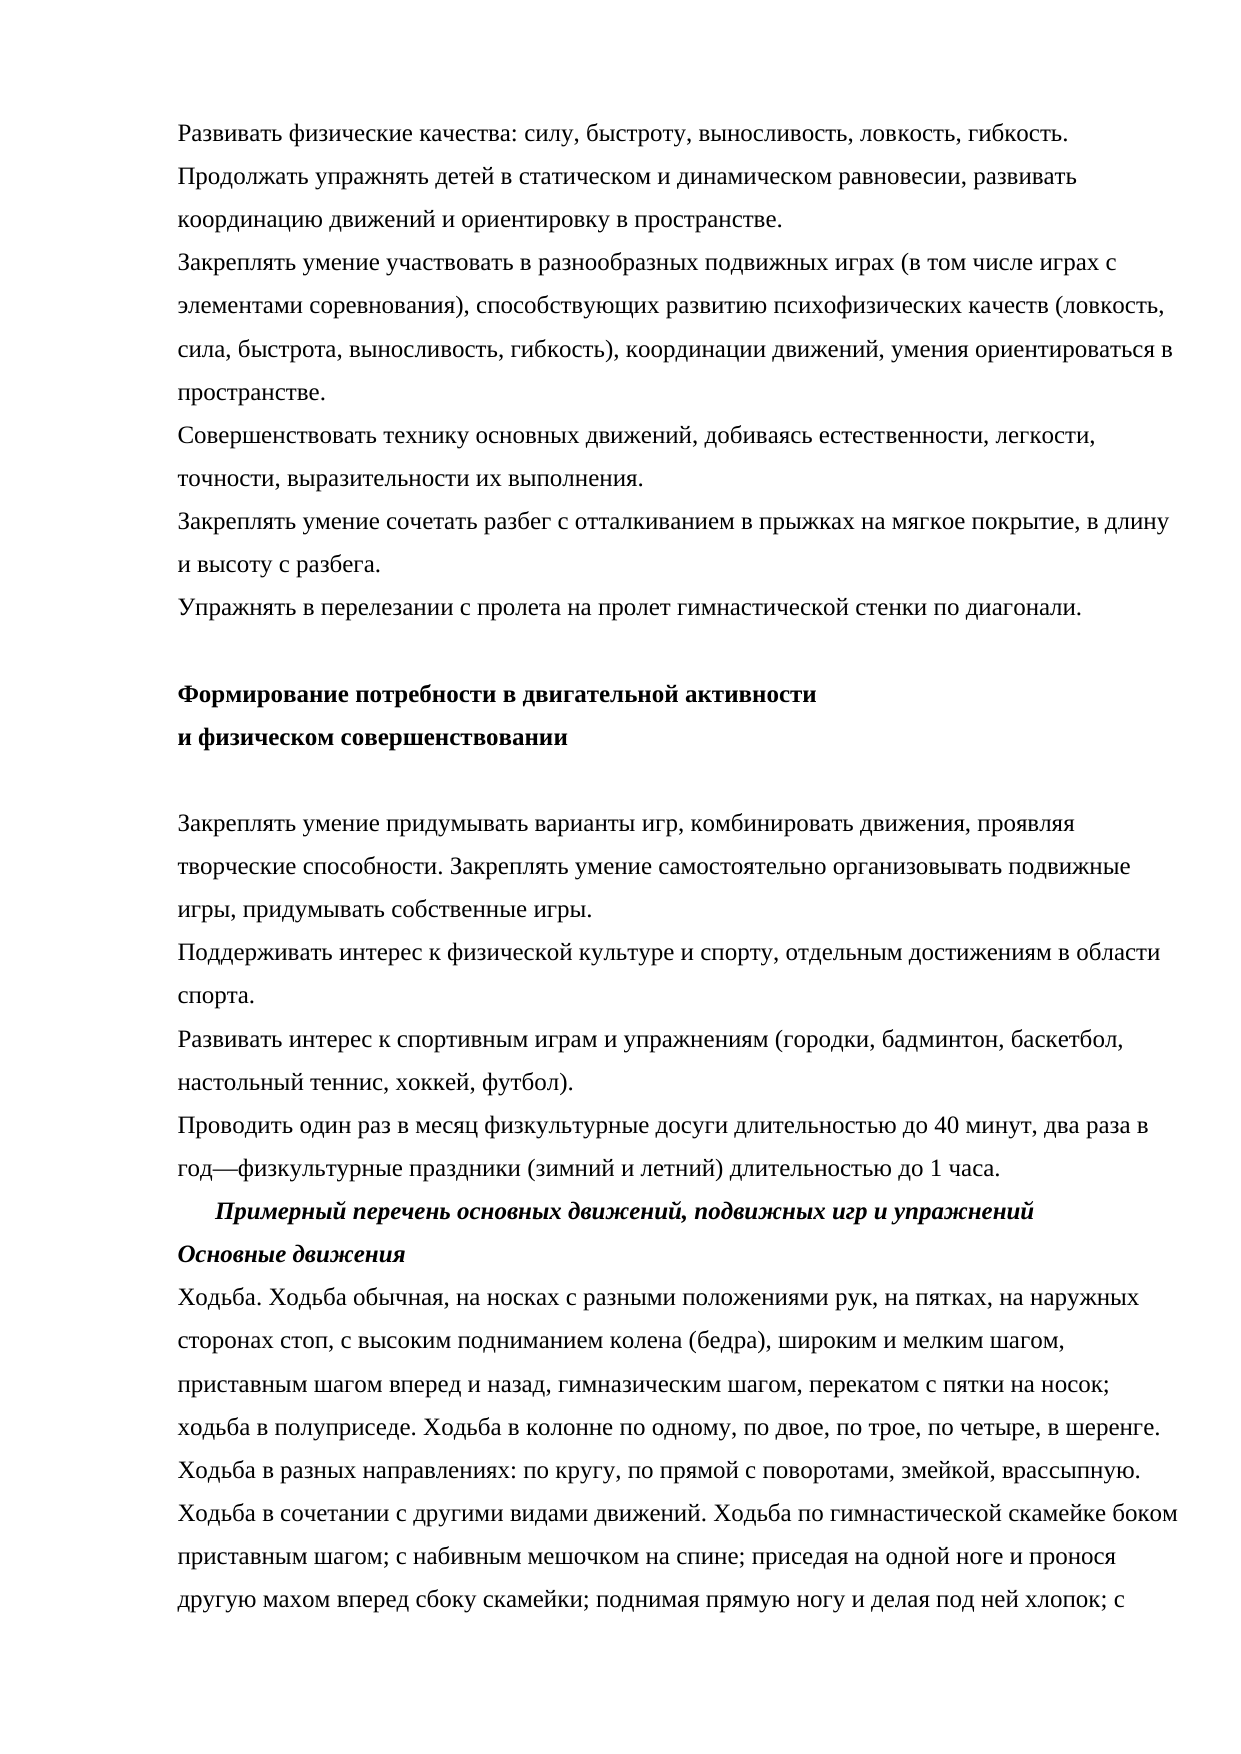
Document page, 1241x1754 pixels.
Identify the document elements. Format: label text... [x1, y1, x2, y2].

text Закреплять умение участвовать в разнообразных подвижных играх (в том числе играх с элементами соревнования), способствующих развитию психофизических качеств (ловкость, сила, быстрота, выносливость, гибкость), координации движений, умения ориентироваться в пространстве. [177, 247, 1181, 406]
text Продолжать упражнять детей в статическом и динамическом равновесии, развивать координацию движений и ориентировку в пространстве. [177, 161, 1181, 233]
text Формирование потребности в двигательной активности [177, 679, 1181, 707]
text Основные движения [177, 1239, 1181, 1268]
text Развивать физические качества: силу, быстроту, выносливость, ловкость, гибкость. [177, 118, 1181, 147]
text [177, 1282, 1181, 1613]
text и физическом совершенствовании [177, 722, 1181, 751]
text Закреплять умение сочетать разбег с отталкиванием в прыжках на мягкое покрытие, в длину и высоту с разбега. [177, 506, 1181, 578]
text Развивать интерес к спортивным играм и упражнениям (городки, бадминтон, баскетбол, настольный теннис, хоккей, футбол). [177, 1024, 1181, 1096]
text Проводить один раз в месяц физкультурные досуги длительностью до 40 минут, два раза в год—физкультурные праздники (зимний и летний) длительностью до 1 часа. [177, 1110, 1181, 1182]
text Примерный перечень основных движений, подвижных игр и упражнений [215, 1196, 1181, 1225]
text Упражнять в перелезании с пролета на пролет гимнастической стенки по диагонали. [177, 592, 1181, 621]
text Закреплять умение придумывать варианты игр, комбинировать движения, проявляя творческие способности. Закреплять умение самостоятельно организовывать подвижные игры, придумывать собственные игры. [177, 808, 1181, 923]
text Поддерживать интерес к физической культуре и спорту, отдельным достижениям в области спорта. [177, 937, 1181, 1009]
text Совершенствовать технику основных движений, добиваясь естественности, легкости, точности, выразительности их выполнения. [177, 420, 1181, 492]
